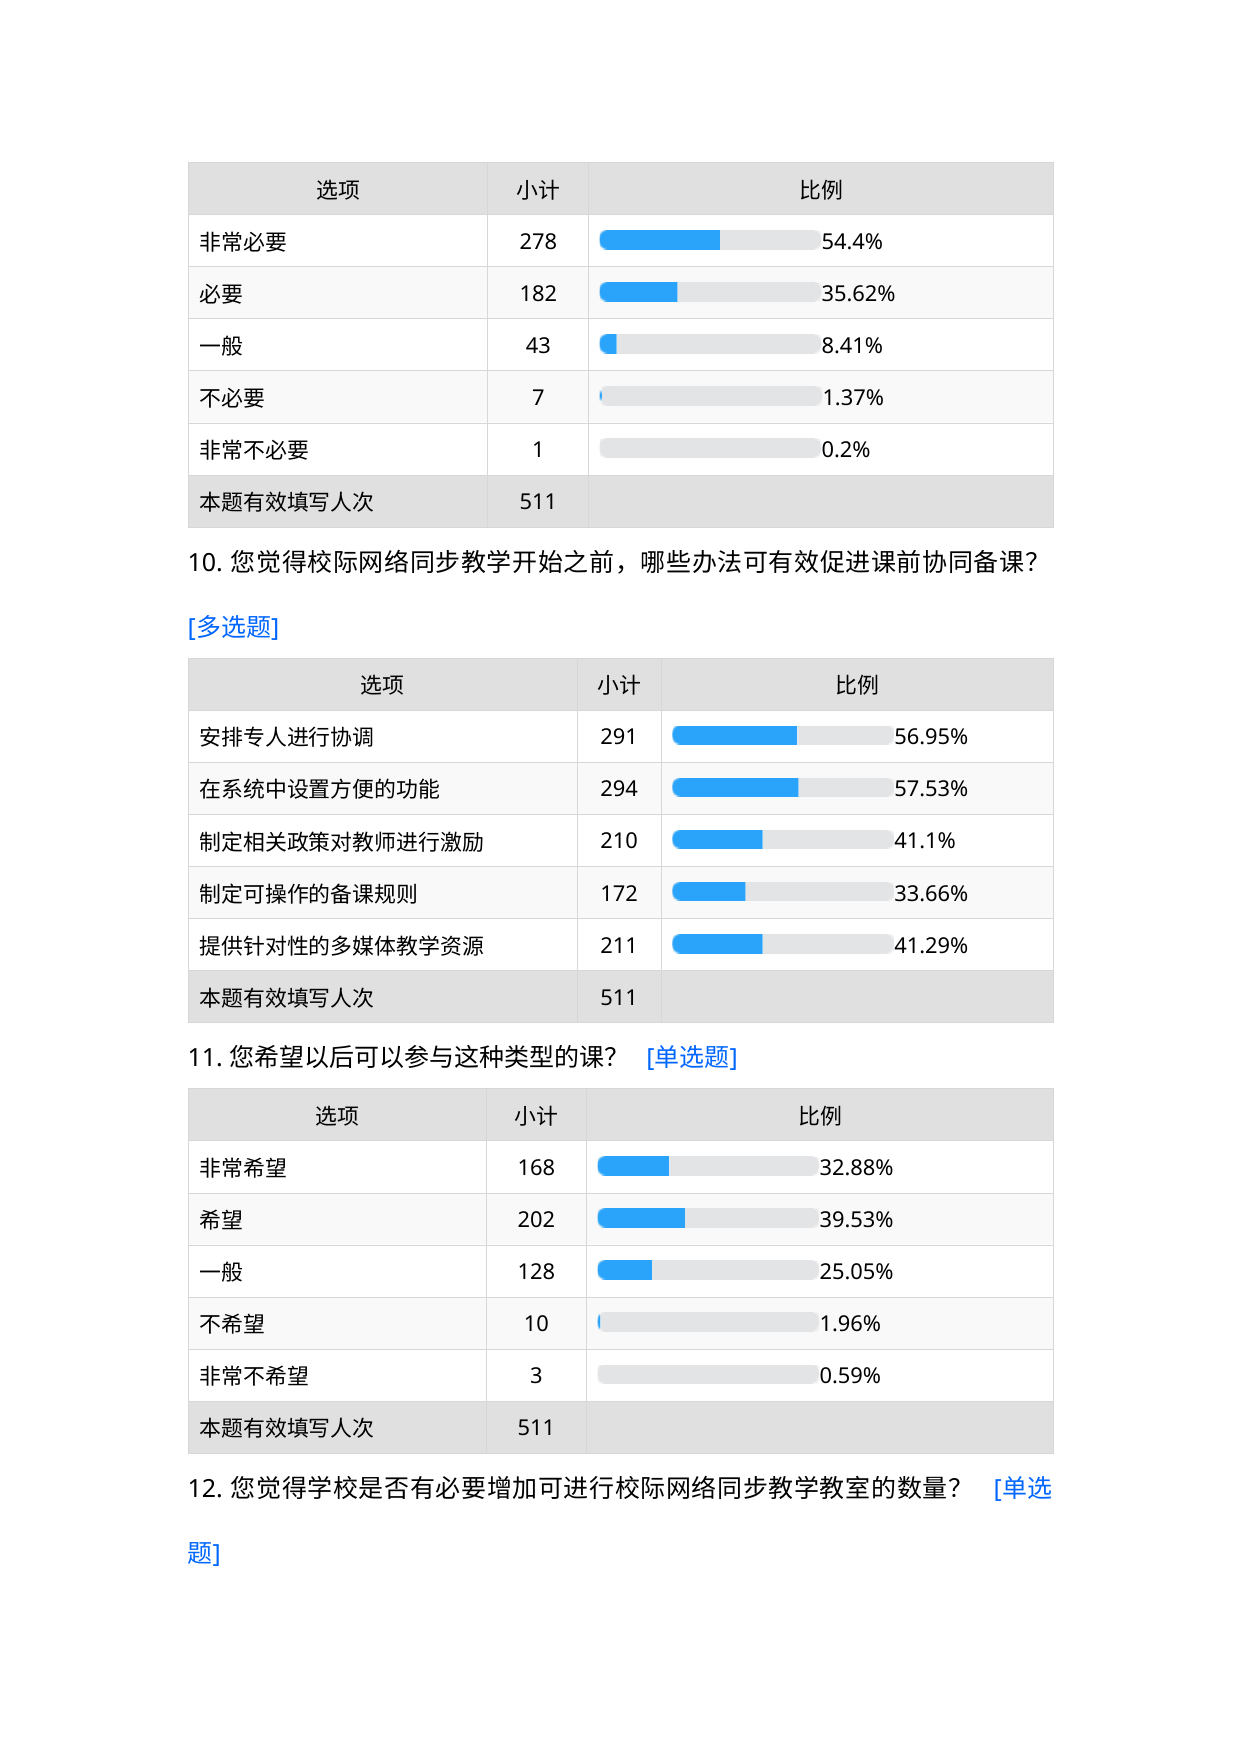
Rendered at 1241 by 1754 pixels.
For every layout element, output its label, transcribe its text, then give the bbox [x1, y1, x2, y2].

table_cell 1.96% [587, 1298, 1053, 1349]
table_header 选项 [189, 163, 487, 214]
table_header 选项 [189, 659, 577, 710]
table_cell 非常不必要 [189, 424, 487, 474]
table_header 选项 [189, 1089, 486, 1140]
table_cell 25.05% [587, 1246, 1053, 1297]
table_cell [589, 476, 1053, 527]
picture [599, 386, 823, 406]
picture [672, 830, 894, 849]
table_cell 54.4% [589, 215, 1053, 266]
table_cell [587, 1402, 1053, 1453]
table_cell 10 [487, 1298, 586, 1349]
table_cell 1 [488, 424, 588, 474]
text 12. 您觉得学校是否有必要增加可进行校际网络同步教学教室的数量？ [单选题] [187, 1454, 1053, 1584]
picture [597, 1208, 820, 1228]
table_cell 182 [488, 267, 588, 318]
picture [597, 1312, 820, 1332]
table_cell 291 [578, 711, 661, 762]
table_cell 不希望 [189, 1298, 486, 1349]
table_cell 172 [578, 867, 661, 918]
table_header 小计 [488, 163, 588, 214]
table_cell 278 [488, 215, 588, 266]
table_cell [662, 971, 1053, 1022]
table_cell 0.59% [587, 1350, 1053, 1401]
table_cell 本题有效填写人次 [189, 971, 577, 1022]
table_header 比例 [587, 1089, 1053, 1140]
table_cell 一般 [189, 1246, 486, 1297]
table_cell 本题有效填写人次 [189, 476, 487, 527]
table_cell 211 [578, 919, 661, 970]
picture [672, 778, 894, 797]
table_cell 在系统中设置方便的功能 [189, 763, 577, 814]
table_cell 39.53% [587, 1194, 1053, 1244]
picture [672, 726, 894, 745]
table_cell 35.62% [589, 267, 1053, 318]
table_cell 8.41% [589, 319, 1053, 370]
table_cell 本题有效填写人次 [189, 1402, 486, 1453]
picture [599, 230, 822, 250]
table_cell 非常希望 [189, 1141, 486, 1192]
table_cell 210 [578, 815, 661, 866]
table_cell 33.66% [662, 867, 1053, 918]
text 11. 您希望以后可以参与这种类型的课？ [单选题] [187, 1023, 1053, 1088]
table_cell 294 [578, 763, 661, 814]
table_cell 1.37% [589, 371, 1053, 422]
table_cell 提供针对性的多媒体教学资源 [189, 919, 577, 970]
table_cell 202 [487, 1194, 586, 1244]
table_cell 3 [487, 1350, 586, 1401]
table_cell 32.88% [587, 1141, 1053, 1192]
table_header 比例 [589, 163, 1053, 214]
picture [599, 334, 822, 354]
table_cell 168 [487, 1141, 586, 1192]
table_cell 43 [488, 319, 588, 370]
table_header 比例 [662, 659, 1053, 710]
text 10. 您觉得校际网络同步教学开始之前，哪些办法可有效促进课前协同备课？ [多选题] [187, 528, 1053, 658]
table_cell 非常不希望 [189, 1350, 486, 1401]
table_cell 制定相关政策对教师进行激励 [189, 815, 577, 866]
picture [597, 1260, 820, 1280]
picture [672, 934, 894, 954]
table_cell 安排专人进行协调 [189, 711, 577, 762]
picture [672, 882, 894, 901]
table_cell 一般 [189, 319, 487, 370]
table_cell 56.95% [662, 711, 1053, 762]
picture [599, 438, 822, 458]
table_cell 511 [488, 476, 588, 527]
table_cell 57.53% [662, 763, 1053, 814]
picture [597, 1365, 820, 1384]
table_header 小计 [487, 1089, 586, 1140]
table_cell 必要 [189, 267, 487, 318]
table_cell 不必要 [189, 371, 487, 422]
table_cell 制定可操作的备课规则 [189, 867, 577, 918]
table_cell 7 [488, 371, 588, 422]
table_cell 511 [487, 1402, 586, 1453]
table_cell 41.29% [662, 919, 1053, 970]
picture [599, 282, 822, 302]
table_cell 非常必要 [189, 215, 487, 266]
table_header 小计 [578, 659, 661, 710]
table_cell 41.1% [662, 815, 1053, 866]
table_cell 128 [487, 1246, 586, 1297]
table_cell 511 [578, 971, 661, 1022]
picture [597, 1156, 820, 1176]
table_cell 希望 [189, 1194, 486, 1244]
table_cell 0.2% [589, 424, 1053, 474]
